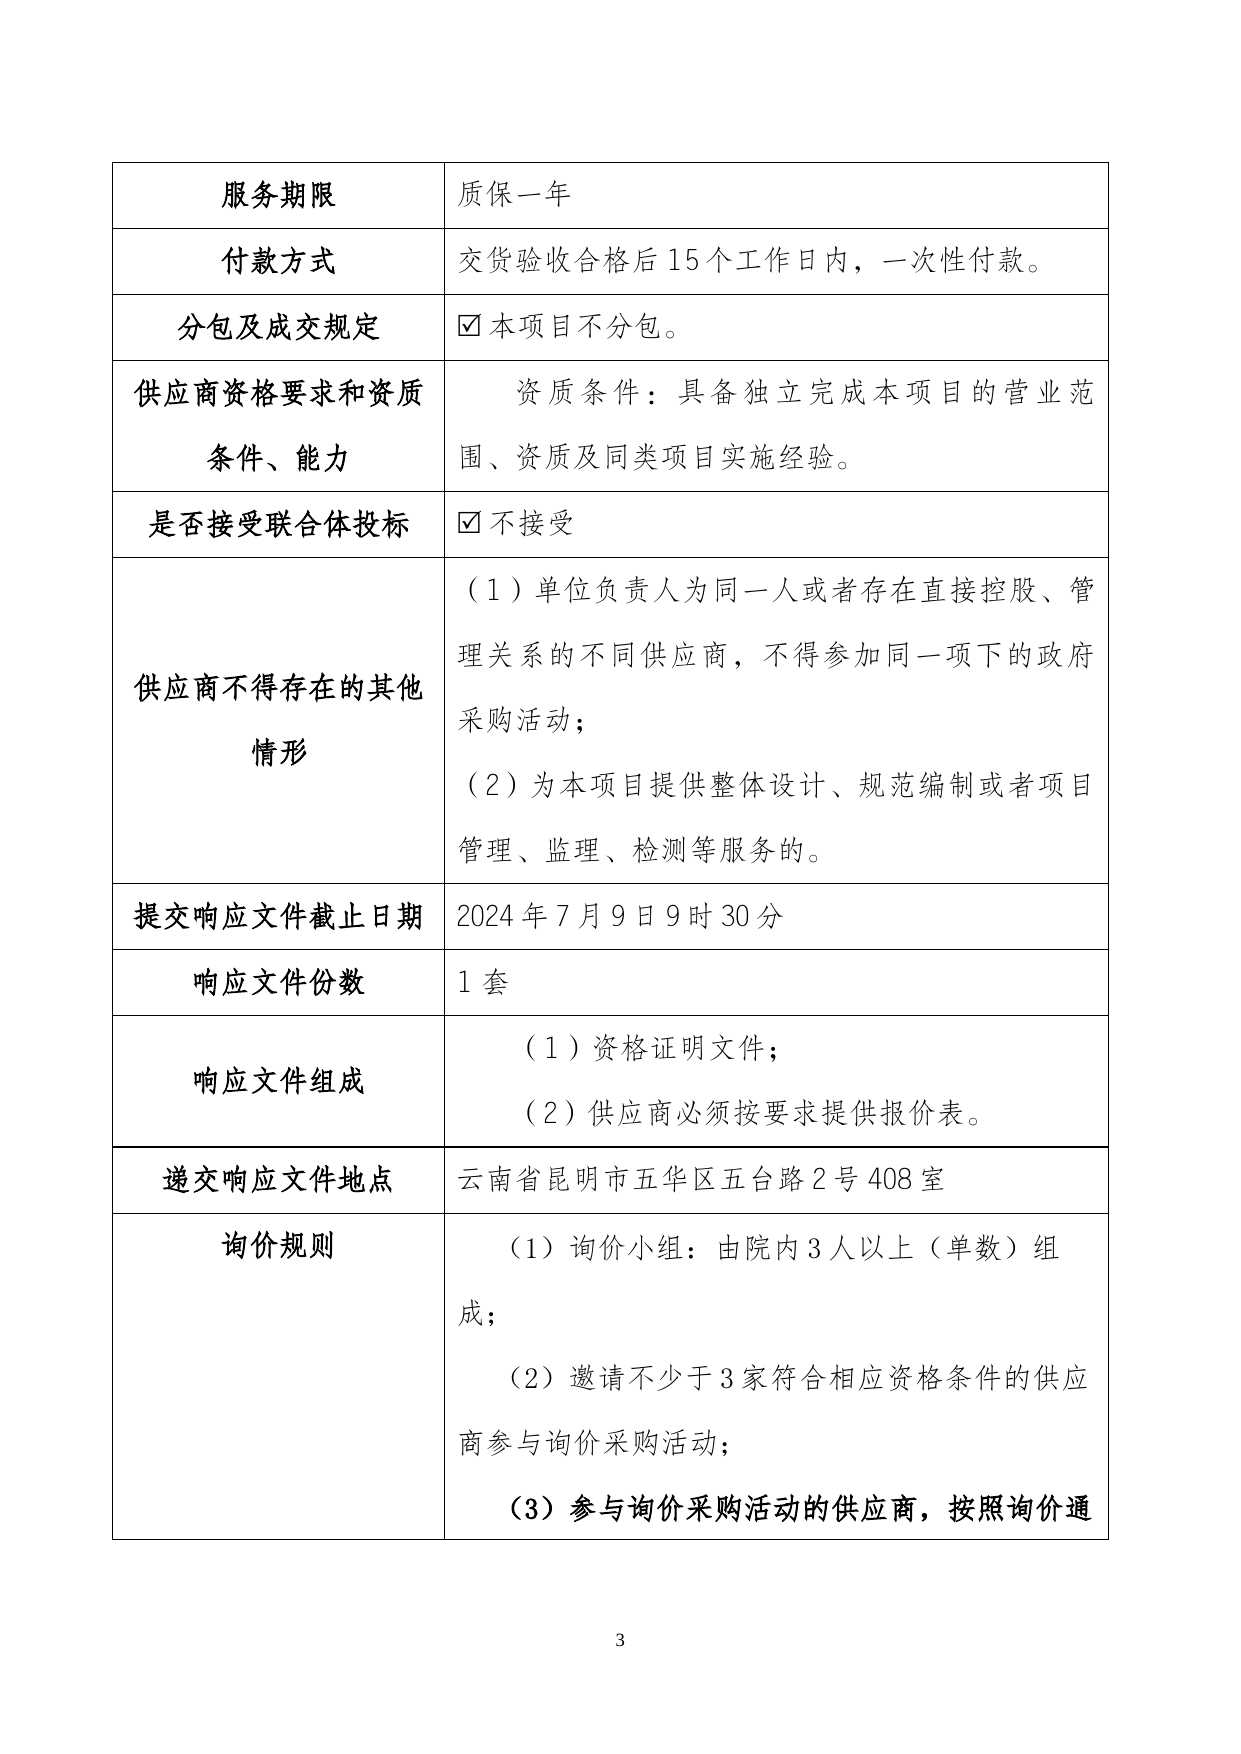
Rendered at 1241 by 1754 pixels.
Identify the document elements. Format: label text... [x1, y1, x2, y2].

table_cell 资质条件：具备独立完成本项目的营业范围、资质及同类项目实施经验。 [445, 361, 1108, 491]
table_cell 2024年7月9日9时30分 [445, 884, 1108, 949]
table_cell 响应文件组成 [113, 1016, 444, 1146]
table_cell 递交响应文件地点 [113, 1148, 444, 1212]
table_cell 询价规则 [113, 1214, 444, 1538]
table_cell 1套 [445, 950, 1108, 1015]
table_cell 分包及成交规定 [113, 295, 444, 360]
table_cell 质保一年 [445, 163, 1108, 228]
table_cell 付款方式 [113, 229, 444, 294]
table_cell 提交响应文件截止日期 [113, 884, 444, 949]
table_cell 是否接受联合体投标 [113, 492, 444, 557]
table_cell 响应文件份数 [113, 950, 444, 1015]
table_cell 不接受 [445, 492, 1108, 557]
table_cell 服务期限 [113, 163, 444, 228]
table_cell 交货验收合格后15个工作日内，一次性付款。 [445, 229, 1108, 294]
table_cell 本项目不分包。 [445, 295, 1108, 360]
table_cell 供应商资格要求和资质条件、能力 [113, 361, 444, 491]
table_cell 供应商不得存在的其他情形 [113, 558, 444, 883]
table_cell 单位负责人为同一人或者存在直接控股、管理关系的不同供应商，不得参加同一项下的政府采购活动； 为本项目提供整体设计、规范编制或者项目管理、监理、检测等服务的。 [445, 558, 1108, 883]
table_cell 云南省昆明市五华区五台路2号408室 [445, 1148, 1108, 1212]
